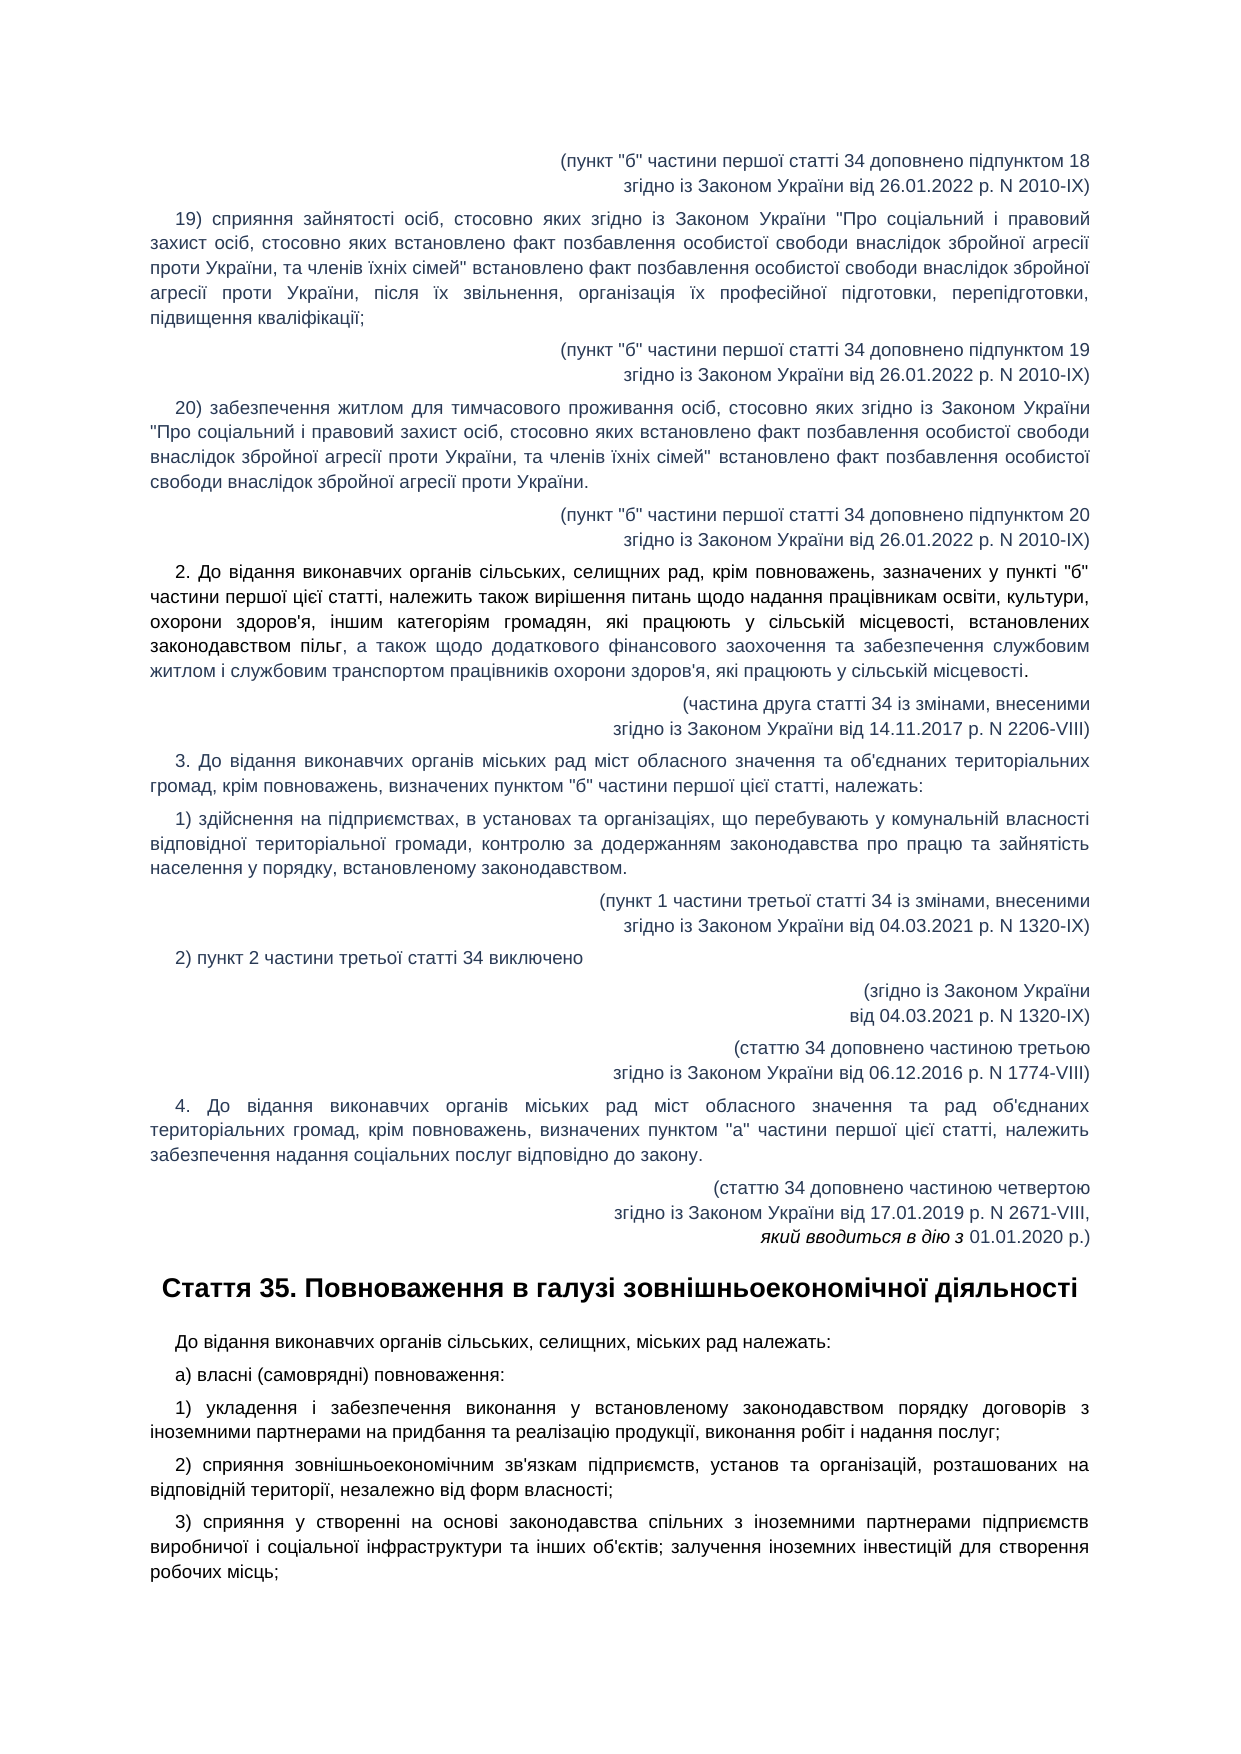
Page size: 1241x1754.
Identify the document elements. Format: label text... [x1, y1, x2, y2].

text 1) здійснення на підприємствах, в установах та організаціях, що перебувають у комунальній власності відповідної територіальної громади, контролю за додержанням законодавства про працю та зайнятість населення у порядку, встановленому законодавством. [150, 807, 1090, 879]
text До відання виконавчих органів сільських, селищних, міських рад належать: [150, 1331, 1090, 1353]
text (частина друга статті 34 із змінами, внесеними згідно із Законом України від 14.11.2017 р. N 2206-VIII) [150, 693, 1090, 739]
text (пункт "б" частини першої статті 34 доповнено підпунктом 19 згідно із Законом України від 26.01.2022 р. N 2010-IX) [150, 339, 1090, 386]
text (пункт "б" частини першої статті 34 доповнено підпунктом 20 згідно із Законом України від 26.01.2022 р. N 2010-IX) [150, 503, 1090, 550]
text (пункт 1 частини третьої статті 34 із змінами, внесеними згідно із Законом України від 04.03.2021 р. N 1320-IX) [150, 890, 1090, 936]
text 3. До відання виконавчих органів міських рад міст обласного значення та об'єднаних територіальних громад, крім повноважень, визначених пунктом "б" частини першої цієї статті, належать: [150, 750, 1090, 796]
text 1) укладення і забезпечення виконання у встановленому законодавством порядку договорів з іноземними партнерами на придбання та реалізацію продукції, виконання робіт і надання послуг; [150, 1396, 1090, 1443]
text а) власні (самоврядні) повноваження: [150, 1364, 1090, 1385]
subtitle Стаття 35. Повноваження в галузі зовнішньоекономічної діяльності [150, 1272, 1090, 1303]
text (статтю 34 доповнено частиною четвертою згідно із Законом України від 17.01.2019 р. N 2671-VIII, який вводиться в дію з 01.01.2020 р.) [150, 1177, 1090, 1248]
text 19) сприяння зайнятості осіб, стосовно яких згідно із Законом України "Про соціальний і правовий захист осіб, стосовно яких встановлено факт позбавлення особистої свободи внаслідок збройної агресії проти України, та членів їхніх сімей" встановлено факт позбавлення особистої свободи внаслідок збройної агресії проти України, після їх звільнення, організація їх професійної підготовки, перепідготовки, підвищення кваліфікації; [150, 207, 1090, 328]
text 2) сприяння зовнішньоекономічним зв'язкам підприємств, установ та організацій, розташованих на відповідній території, незалежно від форм власності; [150, 1454, 1090, 1500]
text 3) сприяння у створенні на основі законодавства спільних з іноземними партнерами підприємств виробничої і соціальної інфраструктури та інших об'єктів; залучення іноземних інвестицій для створення робочих місць; [150, 1511, 1090, 1582]
text 2) пункт 2 частини третьої статті 34 виключено [150, 947, 1090, 969]
text 2. До відання виконавчих органів сільських, селищних рад, крім повноважень, зазначених у пункті "б" частини першої цієї статті, належить також вирішення питань щодо надання працівникам освіти, культури, охорони здоров'я, іншим категоріям громадян, які працюють у сільській місцевості, встановлених законодавством пільг, а також щодо додаткового фінансового заохочення та забезпечення службовим житлом і службовим транспортом працівників охорони здоров'я, які працюють у сільській місцевості. [150, 561, 1090, 682]
text 20) забезпечення житлом для тимчасового проживання осіб, стосовно яких згідно із Законом України "Про соціальний і правовий захист осіб, стосовно яких встановлено факт позбавлення особистої свободи внаслідок збройної агресії проти України, та членів їхніх сімей" встановлено факт позбавлення особистої свободи внаслідок збройної агресії проти України. [150, 397, 1090, 492]
text (статтю 34 доповнено частиною третьою згідно із Законом України від 06.12.2016 р. N 1774-VIII) [150, 1037, 1090, 1083]
text 4. До відання виконавчих органів міських рад міст обласного значення та рад об'єднаних територіальних громад, крім повноважень, визначених пунктом "а" частини першої цієї статті, належить забезпечення надання соціальних послуг відповідно до закону. [150, 1094, 1090, 1166]
text (пункт "б" частини першої статті 34 доповнено підпунктом 18 згідно із Законом України від 26.01.2022 р. N 2010-IX) [150, 150, 1090, 196]
text (згідно із Законом України від 04.03.2021 р. N 1320-IX) [150, 980, 1090, 1026]
